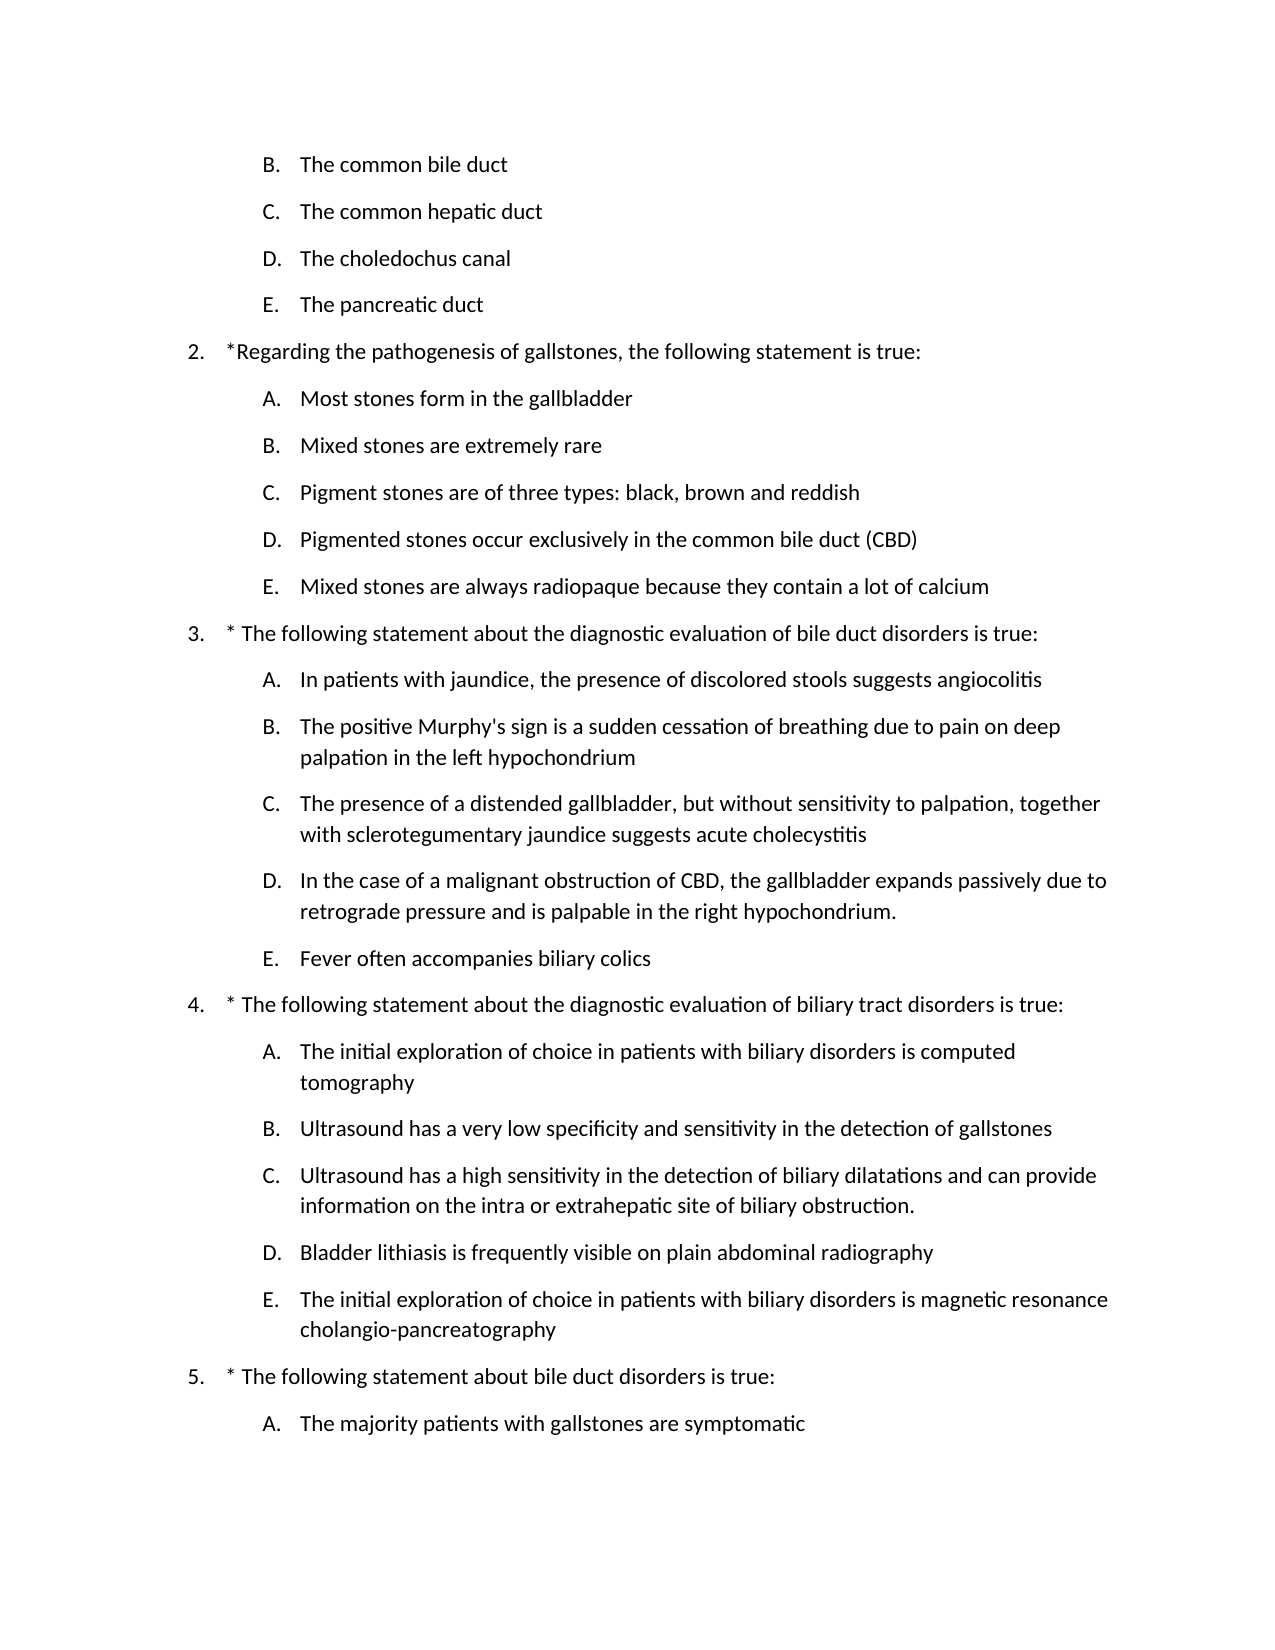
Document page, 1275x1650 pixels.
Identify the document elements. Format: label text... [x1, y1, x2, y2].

list The common bile duct [262, 150, 1125, 178]
list The common hepatic duct [262, 197, 1125, 225]
list In the case of a malignant obstruction of CBD, the gallbladder expands passively due to retrograde pressure and is palpable in the right hypochondrium. [262, 867, 1125, 925]
list Ultrasound has a high sensitivity in the detection of biliary dilatations and can provide information on the intra or extrahepatic site of biliary obstruction. [262, 1161, 1125, 1220]
list In patients with jaundice, the presence of discolored stools suggests angiocolitis [262, 666, 1125, 694]
list Bladder lithiasis is frequently visible on plain abdominal radiography [262, 1238, 1125, 1267]
list *Regarding the pathogenesis of gallstones, the following statement is true: [187, 337, 1125, 366]
list Fever often accompanies biliary colics [262, 944, 1125, 972]
list Most stones form in the gallbladder [262, 384, 1125, 412]
list The initial exploration of choice in patients with biliary disorders is computed tomography [262, 1037, 1125, 1096]
list The choledochus canal [262, 244, 1125, 272]
list Ultrasound has a very low specificity and sensitivity in the detection of gallstones [262, 1114, 1125, 1143]
list Mixed stones are always radiopaque because they contain a lot of calcium [262, 572, 1125, 600]
list Pigment stones are of three types: black, brown and reddish [262, 478, 1125, 506]
list * The following statement about the diagnostic evaluation of bile duct disorders is true: [187, 619, 1125, 647]
list The presence of a distended gallbladder, but without sensitivity to palpation, together with sclerotegumentary jaundice suggests acute cholecystitis [262, 789, 1125, 848]
list The pancreatic duct [262, 291, 1125, 319]
list * The following statement about the diagnostic evaluation of biliary tract disorders is true: [187, 991, 1125, 1019]
list The majority patients with gallstones are symptomatic [262, 1409, 1125, 1437]
list * The following statement about bile duct disorders is true: [187, 1362, 1125, 1391]
list Mixed stones are extremely rare [262, 431, 1125, 459]
list Pigmented stones occur exclusively in the common bile duct (CBD) [262, 525, 1125, 553]
list The initial exploration of choice in patients with biliary disorders is magnetic resonance cholangio-pancreatography [262, 1285, 1125, 1344]
list The positive Murphy's sign is a sudden cessation of breathing due to pain on deep palpation in the left hypochondrium [262, 712, 1125, 771]
